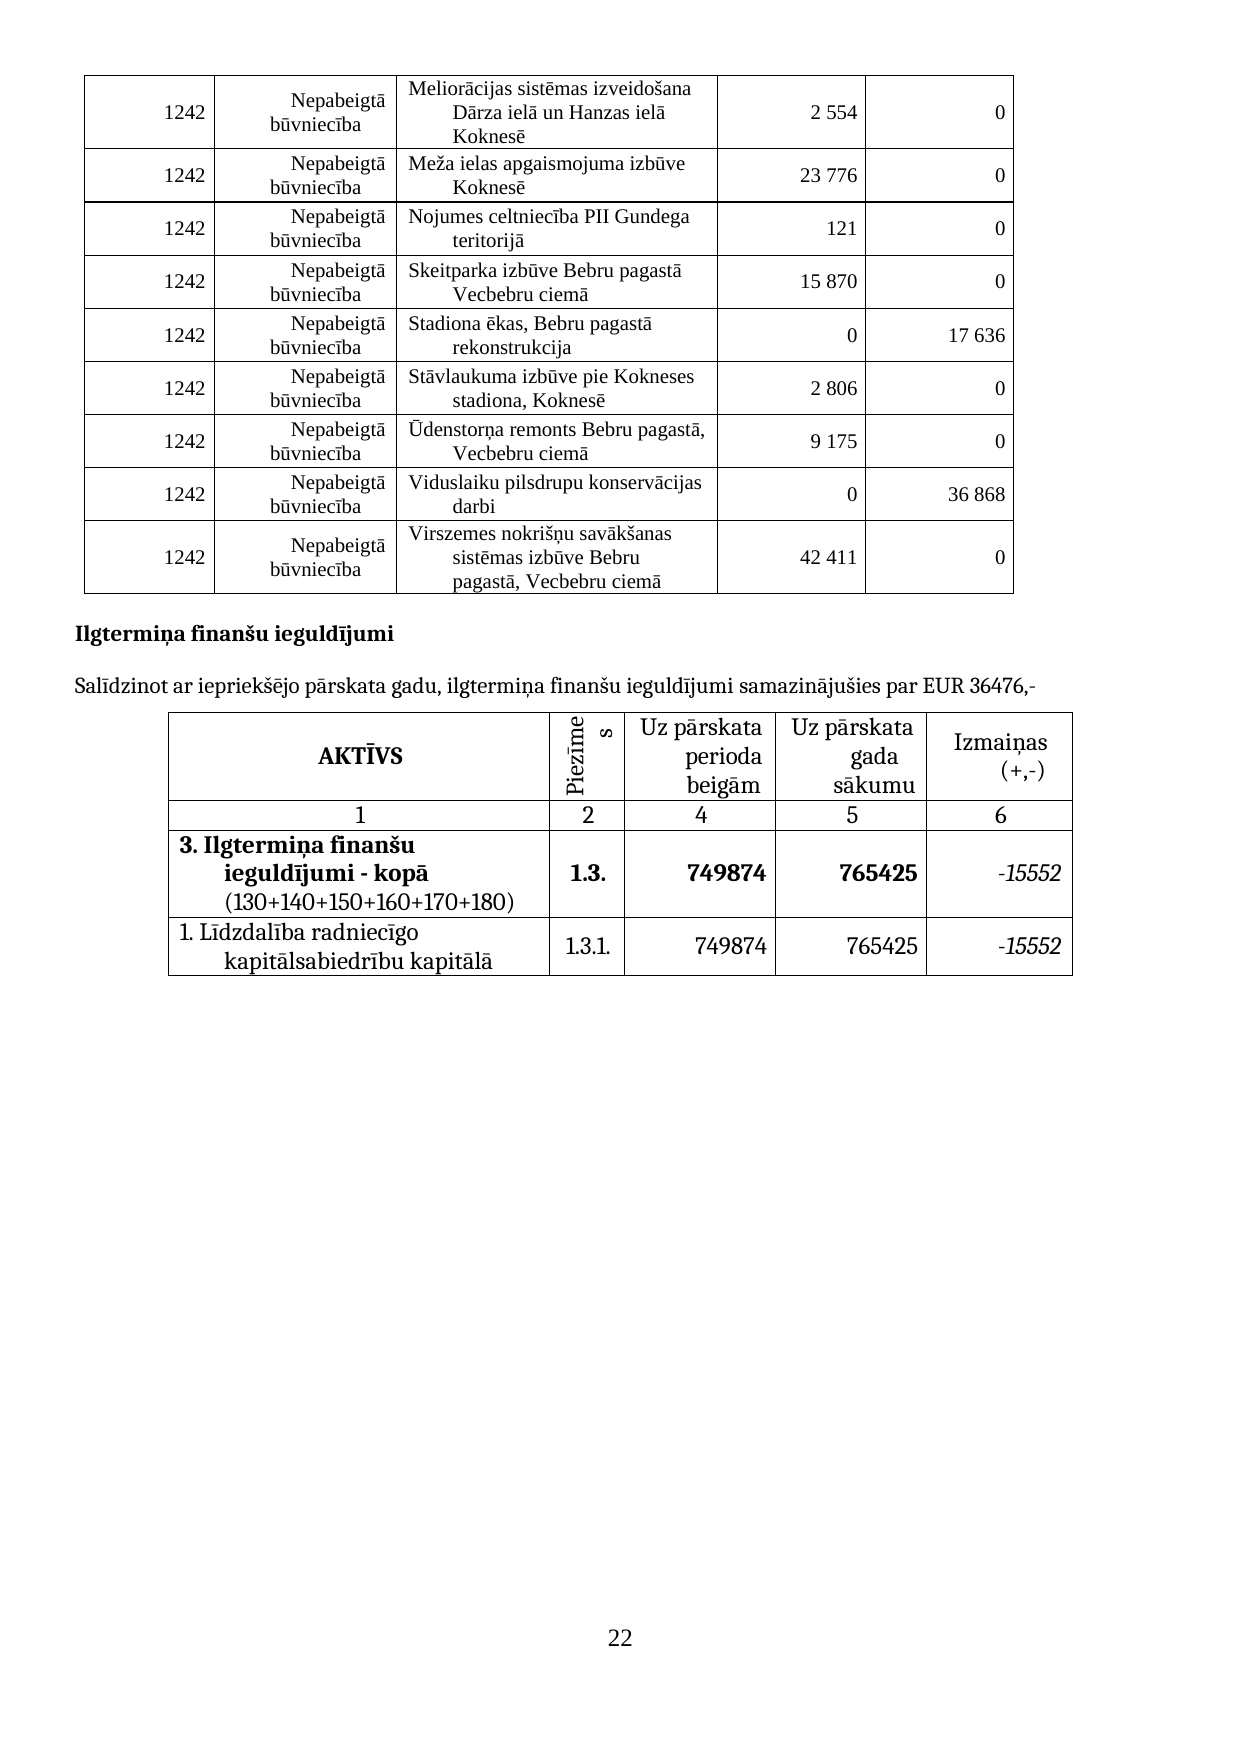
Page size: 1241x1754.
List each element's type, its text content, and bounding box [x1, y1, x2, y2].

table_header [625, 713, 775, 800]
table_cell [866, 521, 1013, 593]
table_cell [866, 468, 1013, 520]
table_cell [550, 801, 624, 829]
table_cell 1242 [85, 203, 214, 254]
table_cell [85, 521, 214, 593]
table_cell Nepabeigtā būvniecība [215, 149, 396, 201]
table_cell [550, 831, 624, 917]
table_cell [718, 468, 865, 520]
table_cell Meliorācijas sistēmas izveidošana Dārza ielā un Hanzas ielā Koknesē [397, 76, 717, 148]
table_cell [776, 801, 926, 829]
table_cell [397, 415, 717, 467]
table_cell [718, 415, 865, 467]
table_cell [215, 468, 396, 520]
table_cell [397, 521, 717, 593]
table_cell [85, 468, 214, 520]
table_cell 1242 [85, 149, 214, 201]
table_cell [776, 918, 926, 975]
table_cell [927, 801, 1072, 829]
table_cell Stadiona ēkas, Bebru pagastā rekonstrukcija [397, 309, 717, 361]
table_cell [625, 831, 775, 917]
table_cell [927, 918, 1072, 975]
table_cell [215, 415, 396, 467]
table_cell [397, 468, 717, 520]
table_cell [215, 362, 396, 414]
table_cell 2 554 [718, 76, 865, 148]
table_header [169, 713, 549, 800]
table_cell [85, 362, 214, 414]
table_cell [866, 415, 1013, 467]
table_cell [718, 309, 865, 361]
table_cell 1242 [85, 76, 214, 148]
table_cell 0 [866, 203, 1013, 254]
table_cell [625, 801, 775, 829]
table_cell 0 [866, 76, 1013, 148]
table_cell Nepabeigtā būvniecība [215, 256, 396, 308]
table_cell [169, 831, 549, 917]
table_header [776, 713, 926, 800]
table_cell 15 870 [718, 256, 865, 308]
table_cell Nepabeigtā būvniecība [215, 203, 396, 254]
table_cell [215, 76, 396, 148]
table_cell Nepabeigtā būvniecība [215, 309, 396, 361]
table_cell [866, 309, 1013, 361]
table_cell 121 [718, 203, 865, 254]
table_cell Nojumes celtniecība PII Gundega teritorijā [397, 203, 717, 254]
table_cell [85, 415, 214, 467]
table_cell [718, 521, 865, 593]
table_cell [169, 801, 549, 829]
table_cell 23 776 [718, 149, 865, 201]
table_cell 1242 [85, 256, 214, 308]
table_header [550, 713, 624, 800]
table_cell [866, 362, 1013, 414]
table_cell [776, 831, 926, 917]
table_cell 0 [866, 149, 1013, 201]
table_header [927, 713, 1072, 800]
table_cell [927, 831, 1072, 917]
table_cell Skeitparka izbūve Bebru pagastā Vecbebru ciemā [397, 256, 717, 308]
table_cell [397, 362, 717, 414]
text Ilgtermiņa finanšu ieguldījumi [75, 621, 1168, 647]
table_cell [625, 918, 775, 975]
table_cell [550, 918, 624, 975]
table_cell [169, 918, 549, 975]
table_cell Meža ielas apgaismojuma izbūve Koknesē [397, 149, 717, 201]
text Salīdzinot ar iepriekšējo pārskata gadu, ilgtermiņa finanšu ieguldījumi samazinājušies par EUR 36476,- [75, 673, 1168, 699]
table_cell 1242 [85, 309, 214, 361]
table_cell 0 [866, 256, 1013, 308]
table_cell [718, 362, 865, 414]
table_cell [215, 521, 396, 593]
